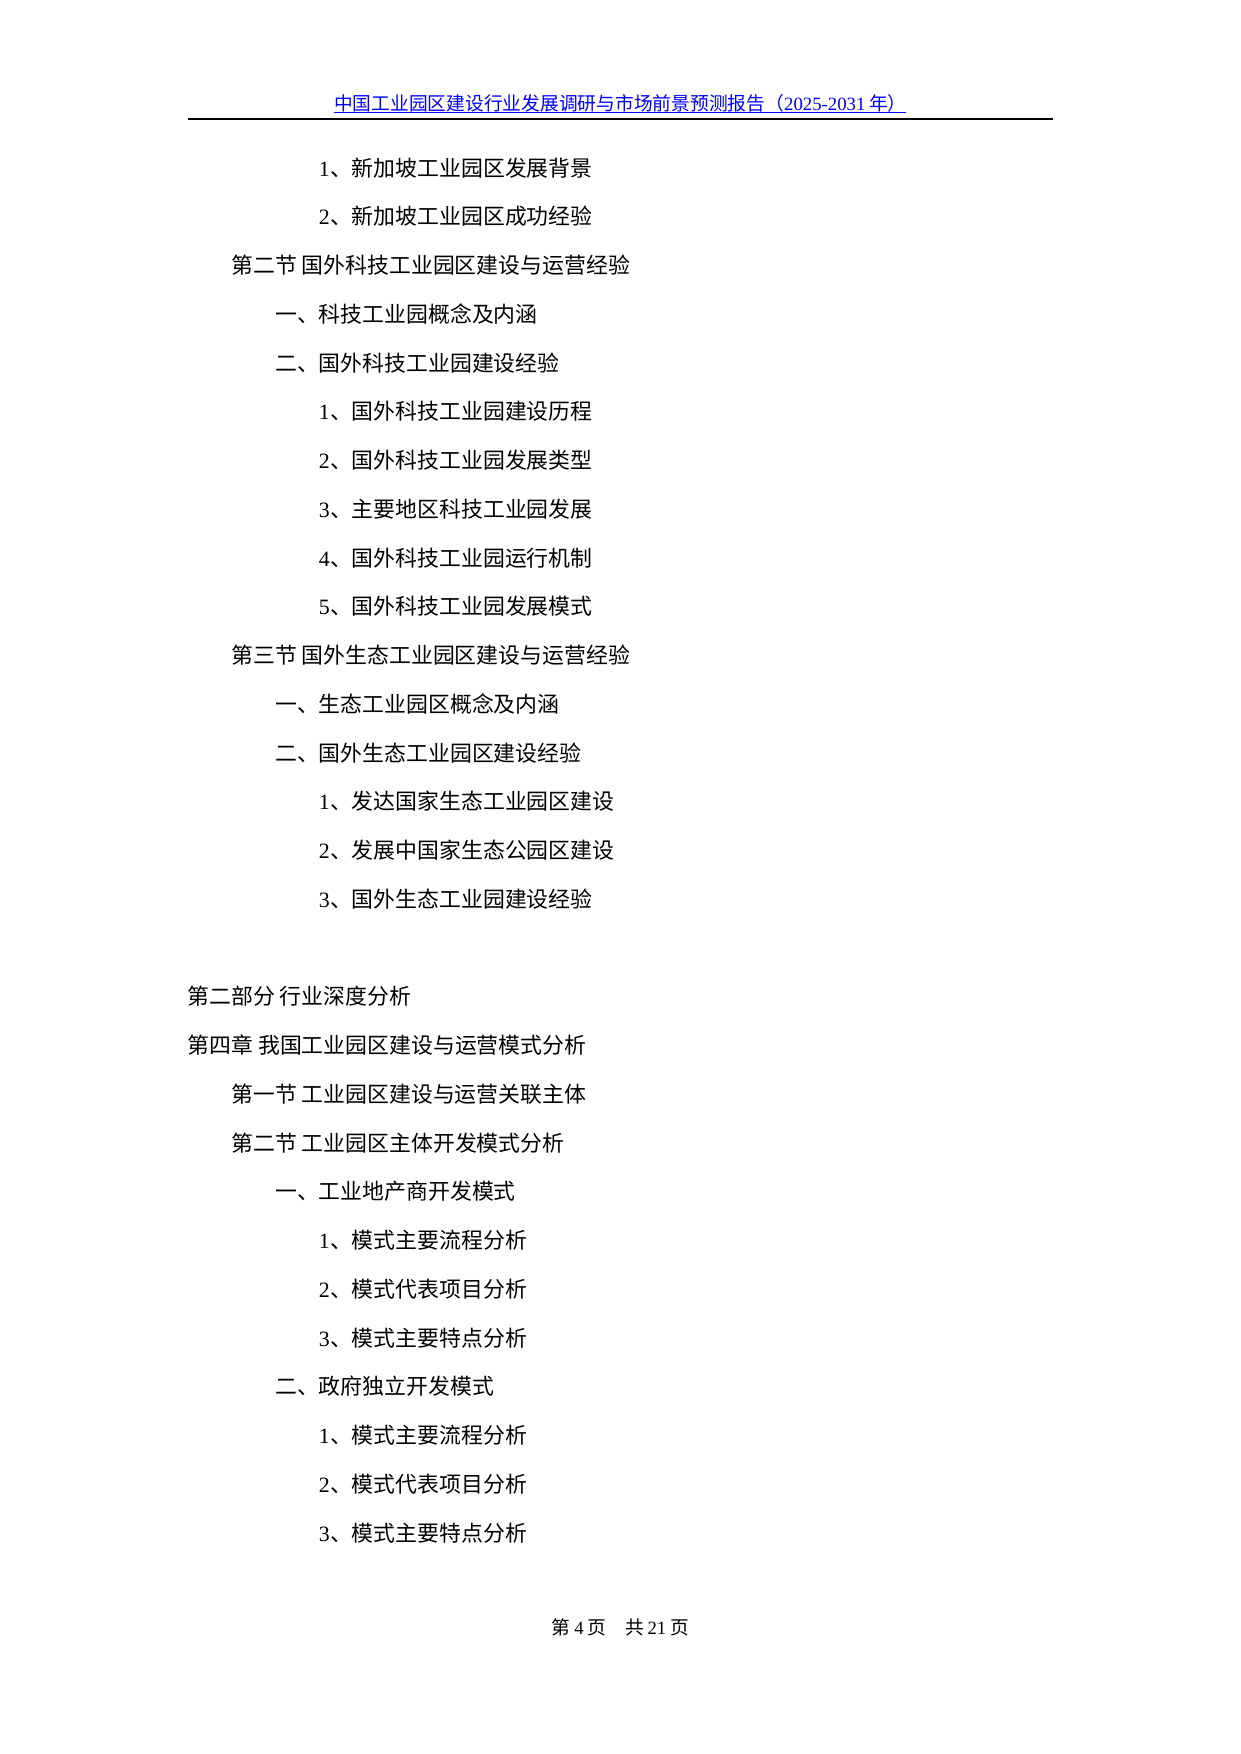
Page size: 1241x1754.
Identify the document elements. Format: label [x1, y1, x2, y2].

text [187, 150, 1053, 1548]
